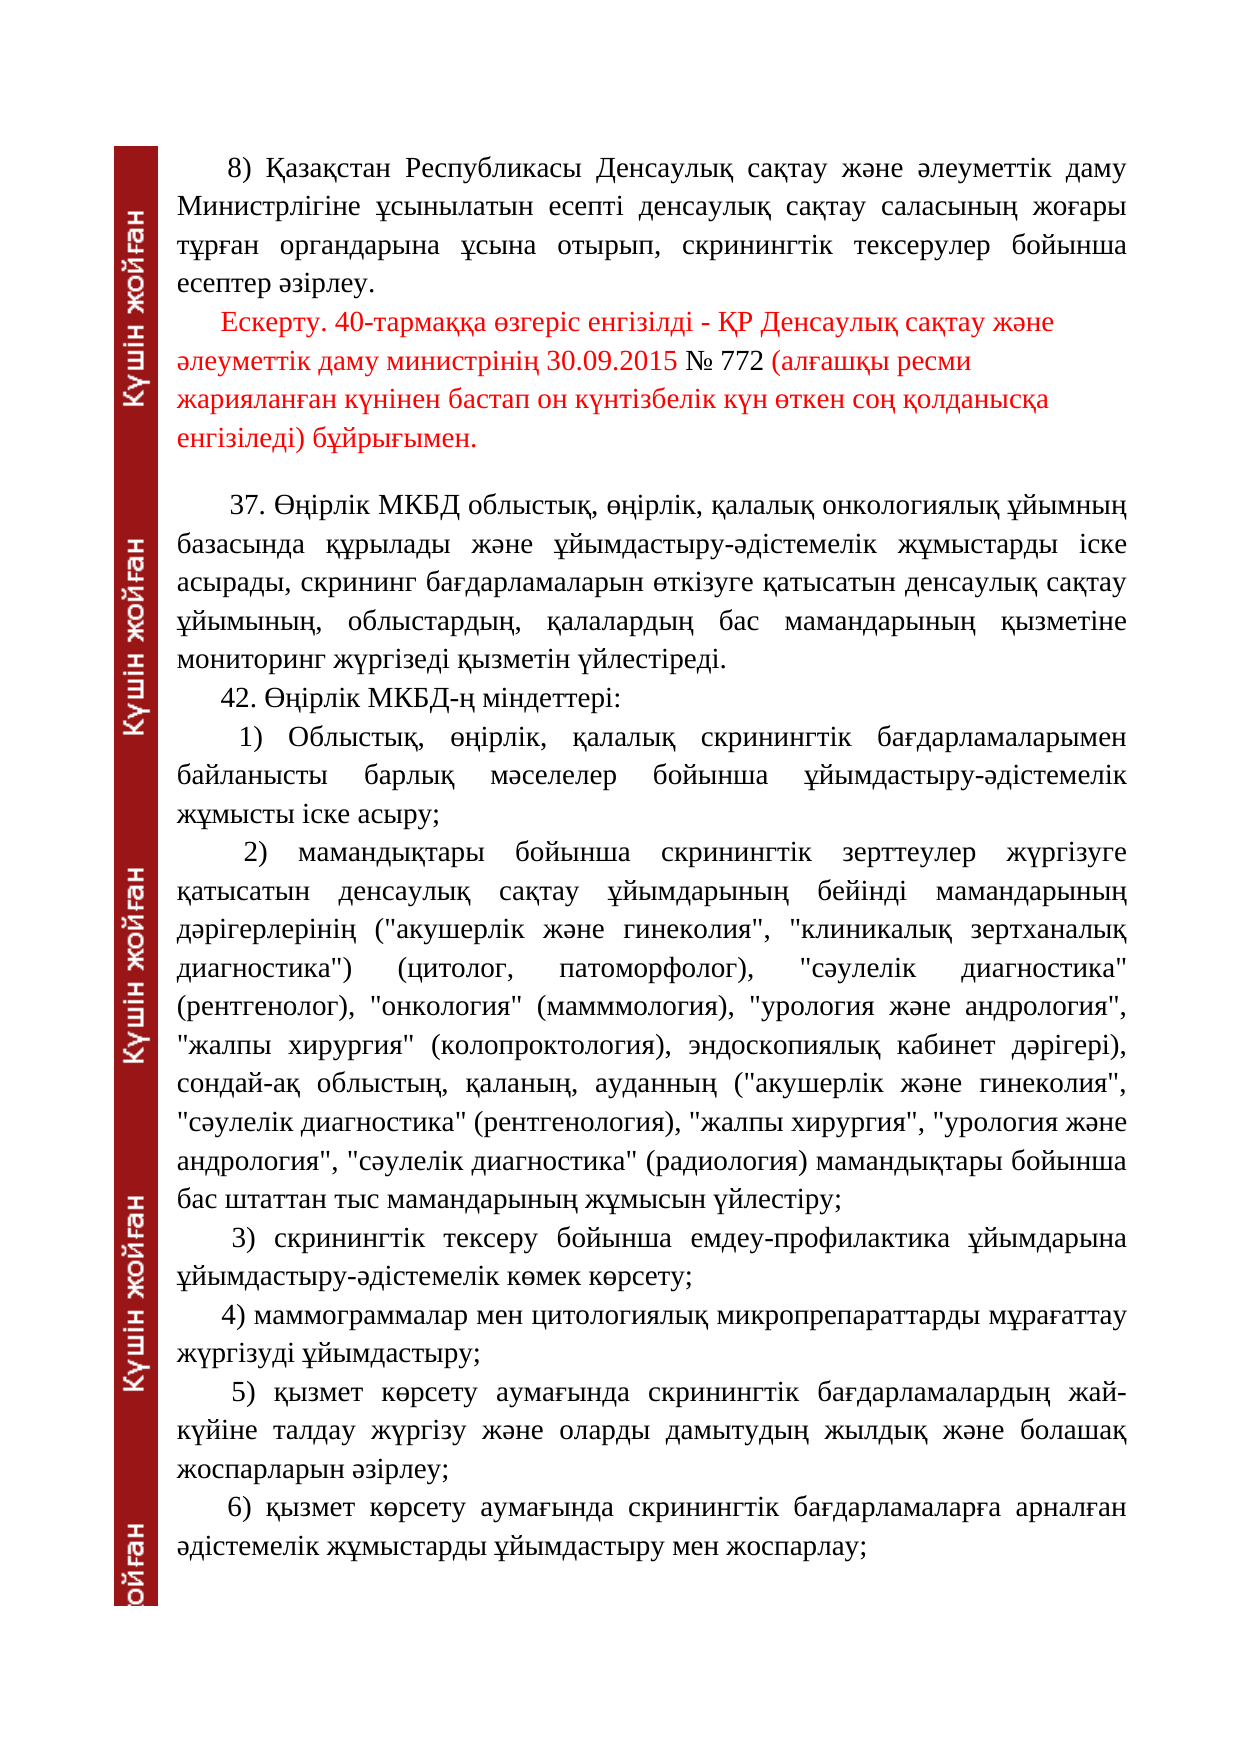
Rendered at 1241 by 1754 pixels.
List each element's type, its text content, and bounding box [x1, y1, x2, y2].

picture [114, 299, 158, 304]
picture [114, 146, 158, 150]
text 8) Қазақстан Республикасы Денсаулық сақтау және әлеуметтік даму Министрлігіне ұсынылатын есепті денсаулық сақтау саласының жоғары тұрған органдарына ұсына отырып, скринингтік тексерулер бойынша есептер әзірлеу. [112, 150, 1128, 299]
picture [114, 1292, 158, 1297]
text 42. Өңірлік МКБД-ң міндеттері: [112, 680, 1128, 714]
text 4) маммограммалар мен цитологиялық микропрепараттарды мұрағаттау жүргізуді ұйымдастыру; [112, 1297, 1128, 1369]
picture [114, 1562, 158, 1606]
text 5) қызмет көрсету аумағында скринингтік бағдарламалардың жай-күйіне талдау жүргізу және оларды дамытудың жылдық және болашақ жоспарларын әзірлеу; [112, 1374, 1128, 1484]
picture [114, 829, 158, 834]
text 6) қызмет көрсету аумағында скринингтік бағдарламаларға арналған әдістемелік жұмыстарды ұйымдастыру мен жоспарлау; [112, 1489, 1128, 1562]
text 2) мамандықтары бойынша скринингтік зерттеулер жүргізуге қатысатын денсаулық сақтау ұйымдарының бейінді мамандарының дәрігерлерінің ("акушерлік және гинеколия", "клиникалық зертханалық диагностика") (цитолог, патоморфолог), "сәулелік диагностика" (рентгенолог), "онкология" (мамммология), "урология және андрология", "жалпы хирургия" (колопроктология), эндоскопиялық кабинет дәрігері), сондай-ақ облыстың, қаланың, ауданның ("акушерлік және гинеколия", "сәулелік диагностика" (рентгенология), "жалпы хирургия", "урология және андрология", "сәулелік диагностика" (радиология) мамандықтары бойынша бас штаттан тыс мамандарының жұмысын үйлестіру; [112, 834, 1128, 1215]
picture [114, 1215, 158, 1220]
text 37. Өңірлік МКБД облыстық, өңірлік, қалалық онкологиялық ұйымның базасында құрылады және ұйымдастыру-әдістемелік жұмыстарды іске асырады, скрининг бағдарламаларын өткізуге қатысатын денсаулық сақтау ұйымының, облыстардың, қалалардың бас мамандарының қызметіне мониторинг жүргізеді қызметін үйлестіреді. [112, 487, 1128, 675]
picture [114, 1369, 158, 1374]
text 1) Облыстық, өңірлік, қалалық скринингтік бағдарламаларымен байланысты барлық мәселелер бойынша ұйымдастыру-әдістемелік жұмысты іске асыру; [112, 719, 1128, 829]
picture [114, 483, 158, 487]
picture [114, 714, 158, 719]
text 3) скринингтік тексеру бойынша емдеу-профилактика ұйымдарына ұйымдастыру-әдістемелік көмек көрсету; [112, 1220, 1128, 1292]
picture [114, 1484, 158, 1489]
text Ескерту. 40-тармаққа өзгеріс енгізілді - ҚР Денсаулық сақтау және әлеуметтік даму министрінің 30.09.2015 № 772 (алғашқы ресми жарияланған күнінен бастап он күнтізбелік күн өткен соң қолданысқа енгізіледі) бұйрығымен. [112, 304, 1128, 483]
picture [114, 675, 158, 680]
